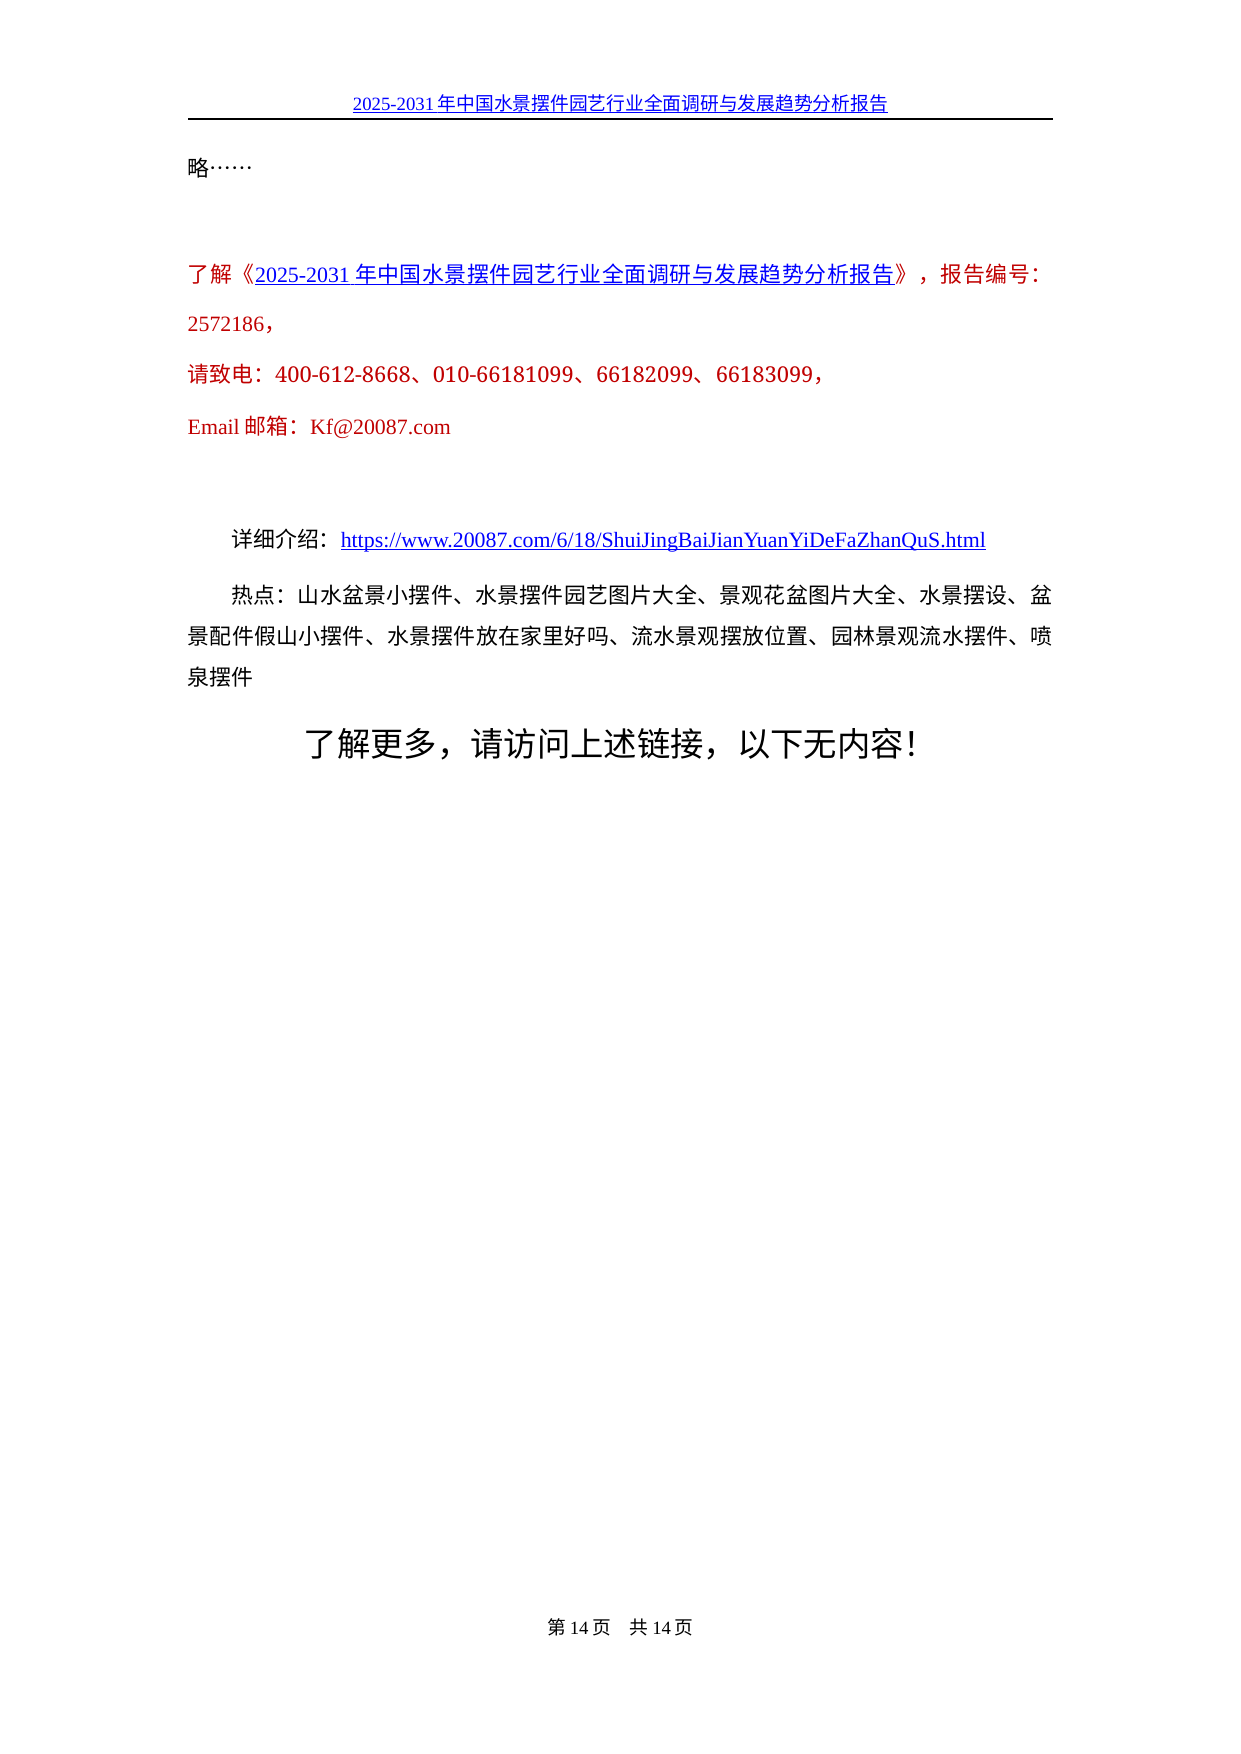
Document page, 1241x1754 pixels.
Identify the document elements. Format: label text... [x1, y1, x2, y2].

text 请致电：400-612-8668、010-66181099、66182099、66183099， [187, 357, 1053, 389]
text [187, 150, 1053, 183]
text 了解《2025-2031年中国水景摆件园艺行业全面调研与发展趋势分析报告》，报告编号：2572186， [187, 257, 1053, 338]
title 了解更多，请访问上述链接，以下无内容！ [187, 709, 1053, 774]
text 热点：山水盆景小摆件、水景摆件园艺图片大全、景观花盆图片大全、水景摆设、盆景配件假山小摆件、水景摆件放在家里好吗、流水景观摆放位置、园林景观流水摆件、喷泉摆件 [187, 578, 1053, 692]
text Email邮箱：Kf@20087.com [187, 408, 1053, 441]
text 详细介绍：https://www.20087.com/6/18/ShuiJingBaiJianYuanYiDeFaZhanQuS.html [187, 521, 1053, 554]
